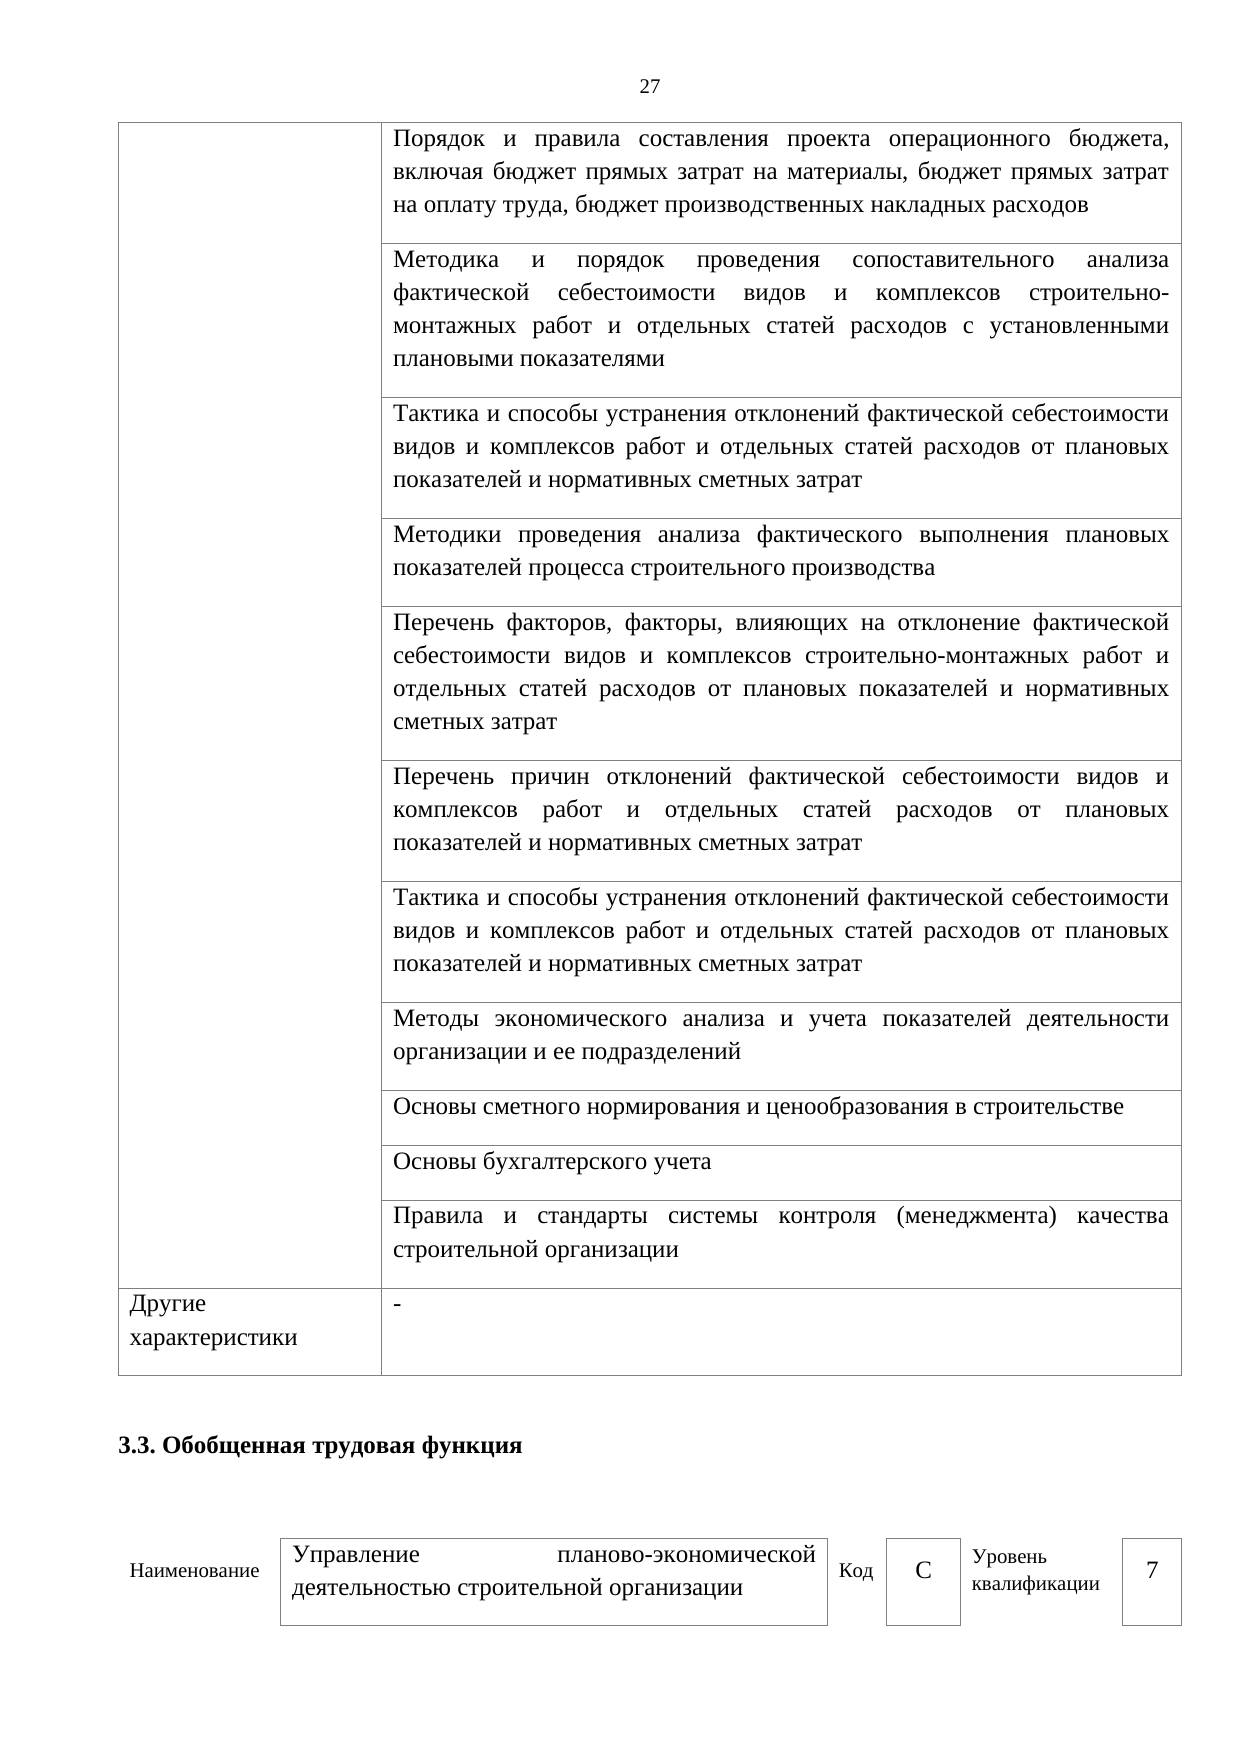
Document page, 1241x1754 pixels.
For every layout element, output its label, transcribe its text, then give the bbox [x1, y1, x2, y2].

table_cell Перечень причин отклонений фактической себестоимости видов и комплексов работ и отдельных статей расходов от плановых показателей и нормативных сметных затрат [382, 761, 1181, 881]
table_cell Методики проведения анализа фактического выполнения плановых показателей процесса строительного производства [382, 519, 1181, 606]
table_cell Перечень факторов, факторы, влияющих на отклонение фактической себестоимости видов и комплексов строительно-монтажных работ и отдельных статей расходов от плановых показателей и нормативных сметных затрат [382, 607, 1181, 760]
table_header Код [828, 1538, 886, 1625]
table_header Наименование [118, 1538, 280, 1625]
table_cell Тактика и способы устранения отклонений фактической себестоимости видов и комплексов работ и отдельных статей расходов от плановых показателей и нормативных сметных затрат [382, 882, 1181, 1002]
table_header Уровень квалификации [961, 1538, 1122, 1625]
table_cell Другие характеристики [119, 1289, 381, 1375]
table_cell Методика и порядок проведения сопоставительного анализа фактической себестоимости видов и комплексов строительно-монтажных работ и отдельных статей расходов с установленными плановыми показателями [382, 244, 1181, 397]
table_header 7 [1123, 1539, 1181, 1625]
subtitle 3.3. Обобщенная трудовая функция [118, 1430, 1181, 1459]
table_header С [887, 1539, 960, 1625]
table_cell Методы экономического анализа и учета показателей деятельности организации и ее подразделений [382, 1003, 1181, 1090]
table_cell Основы бухгалтерского учета [382, 1146, 1181, 1199]
table_cell Основы сметного нормирования и ценообразования в строительстве [382, 1091, 1181, 1145]
table_cell Правила и стандарты системы контроля (менеджмента) качества строительной организации [382, 1201, 1181, 1287]
table_cell - [382, 1289, 1181, 1375]
table_cell Тактика и способы устранения отклонений фактической себестоимости видов и комплексов работ и отдельных статей расходов от плановых показателей и нормативных сметных затрат [382, 398, 1181, 518]
table_header Управление планово-экономической деятельностью строительной организации [281, 1539, 827, 1625]
table_cell Порядок и правила составления проекта операционного бюджета, включая бюджет прямых затрат на материалы, бюджет прямых затрат на оплату труда, бюджет производственных накладных расходов [382, 123, 1181, 243]
